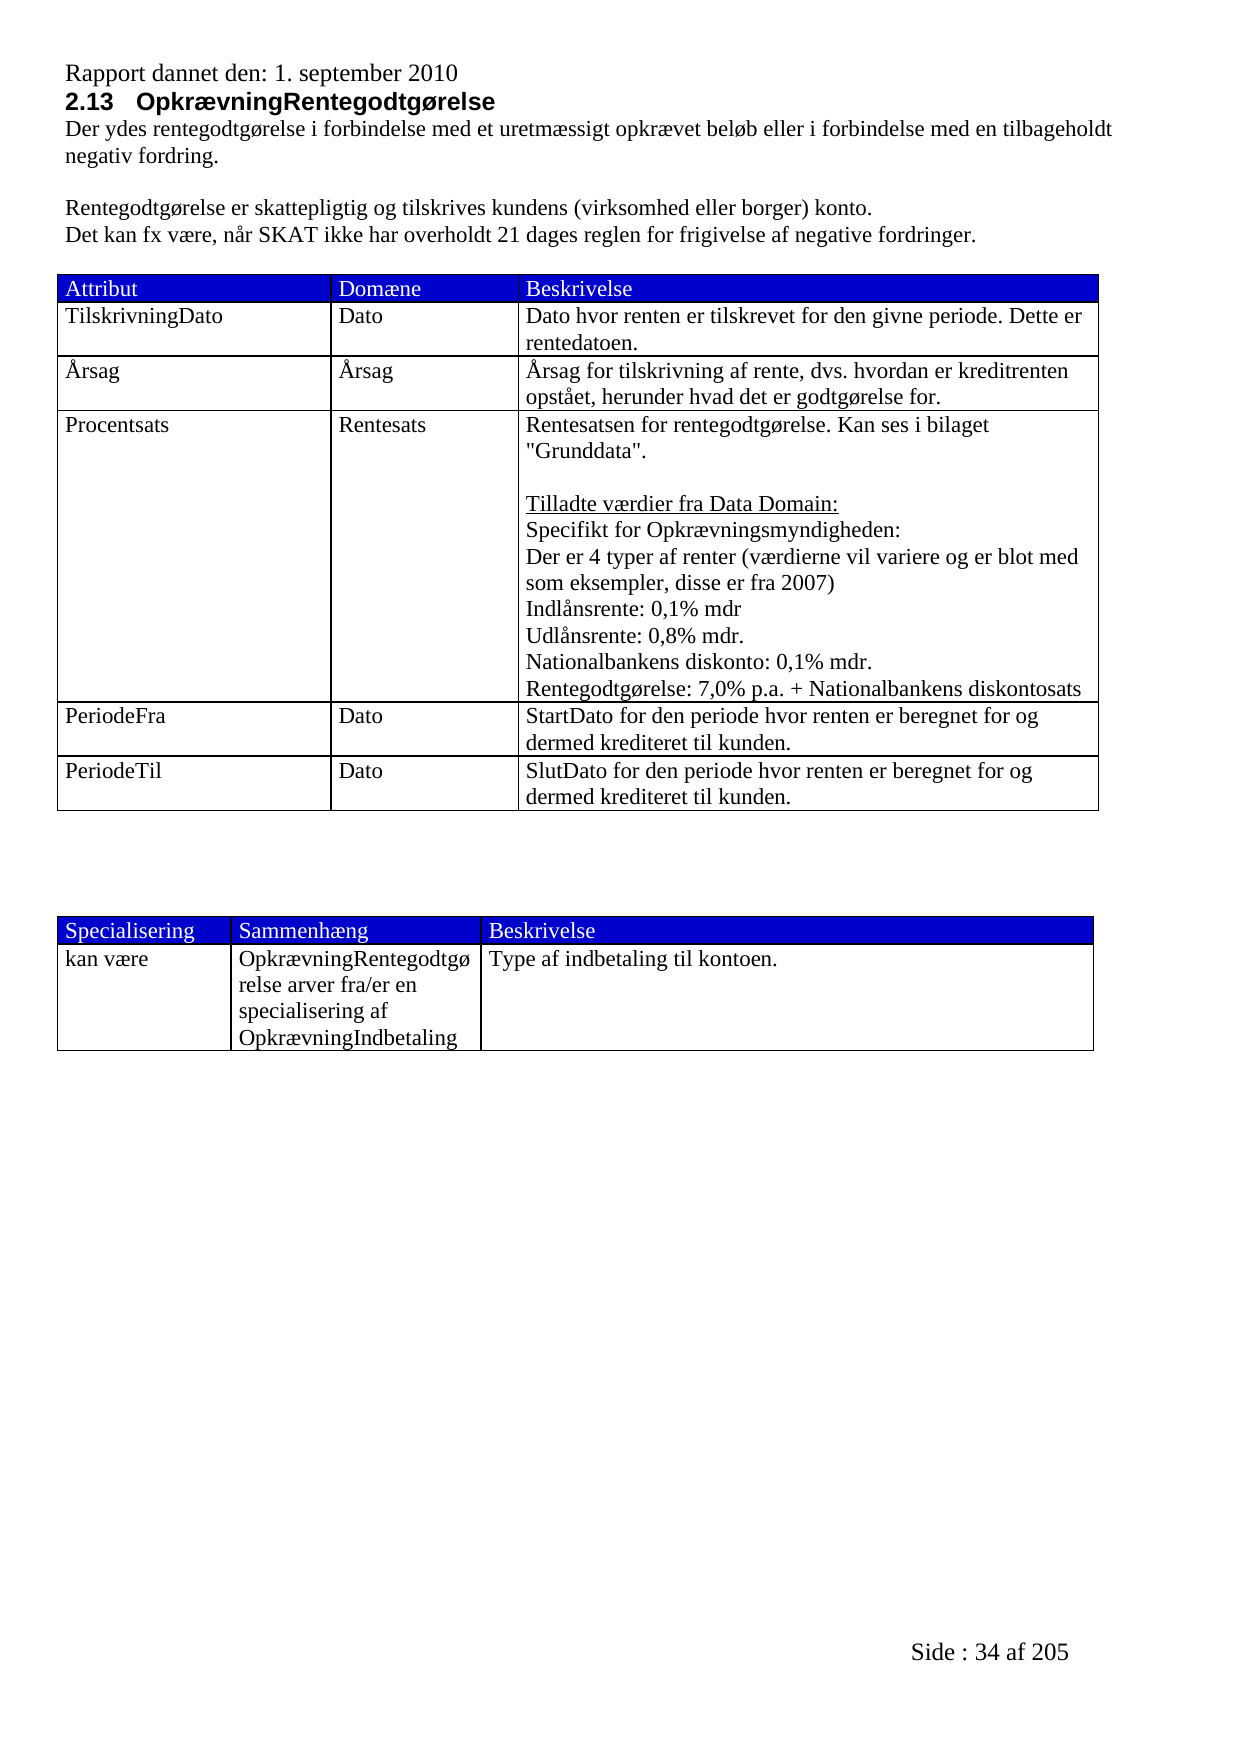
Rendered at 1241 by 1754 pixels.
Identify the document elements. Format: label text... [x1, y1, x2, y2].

table_header Attribut [58, 275, 330, 301]
table_cell Rentesatsen for rentegodtgørelse. Kan ses i bilaget "Grunddata". Tilladte værdier fra Data Domain: Specifikt for Opkrævningsmyndigheden: Der er 4 typer af renter (værdierne vil variere og er blot med som eksempler, disse er fra 2007) Indlånsrente: 0,1% mdr Udlånsrente: 0,8% mdr. Nationalbankens diskonto: 0,1% mdr. Rentegodtgørelse: 7,0% p.a. + Nationalbankens diskontosats [519, 411, 1098, 701]
table_cell Procentsats [58, 411, 330, 701]
table_cell SlutDato for den periode hvor renten er beregnet for og dermed krediteret til kunden. [519, 757, 1098, 809]
table_cell Type af indbetaling til kontoen. [482, 945, 1093, 1050]
table_cell Rentesats [332, 411, 518, 701]
table_cell Dato hvor renten er tilskrevet for den givne periode. Dette er rentedatoen. [519, 303, 1098, 355]
text Der ydes rentegodtgørelse i forbindelse med et uretmæssigt opkrævet beløb eller i forbindelse med en tilbageholdt negativ fordring. [65, 115, 1181, 168]
table_cell kan være [58, 945, 230, 1050]
table_header Domæne [332, 275, 518, 301]
table_cell OpkrævningRentegodtgørelse arver fra/er en specialisering af OpkrævningIndbetaling [232, 945, 480, 1050]
table_header Sammenhæng [232, 917, 480, 943]
table_header Beskrivelse [482, 917, 1093, 943]
table_header Beskrivelse [519, 275, 1098, 301]
table_cell TilskrivningDato [58, 303, 330, 355]
table_cell Dato [332, 303, 518, 355]
table_header Specialisering [58, 917, 230, 943]
table_cell PeriodeTil [58, 757, 330, 809]
table_cell Dato [332, 757, 518, 809]
table_cell Dato [332, 703, 518, 755]
table_cell Årsag for tilskrivning af rente, dvs. hvordan er kreditrenten opstået, herunder hvad det er godtgørelse for. [519, 357, 1098, 409]
table_cell Årsag [58, 357, 330, 409]
text Rentegodtgørelse er skattepligtig og tilskrives kundens (virksomhed eller borger) konto. [65, 194, 1181, 221]
table_cell Årsag [332, 357, 518, 409]
text Det kan fx være, når SKAT ikke har overholdt 21 dages reglen for frigivelse af negative fordringer. [65, 221, 1181, 247]
table_cell StartDato for den periode hvor renten er beregnet for og dermed krediteret til kunden. [519, 703, 1098, 755]
table_cell PeriodeFra [58, 703, 330, 755]
subtitle OpkrævningRentegodtgørelse [65, 87, 1181, 115]
